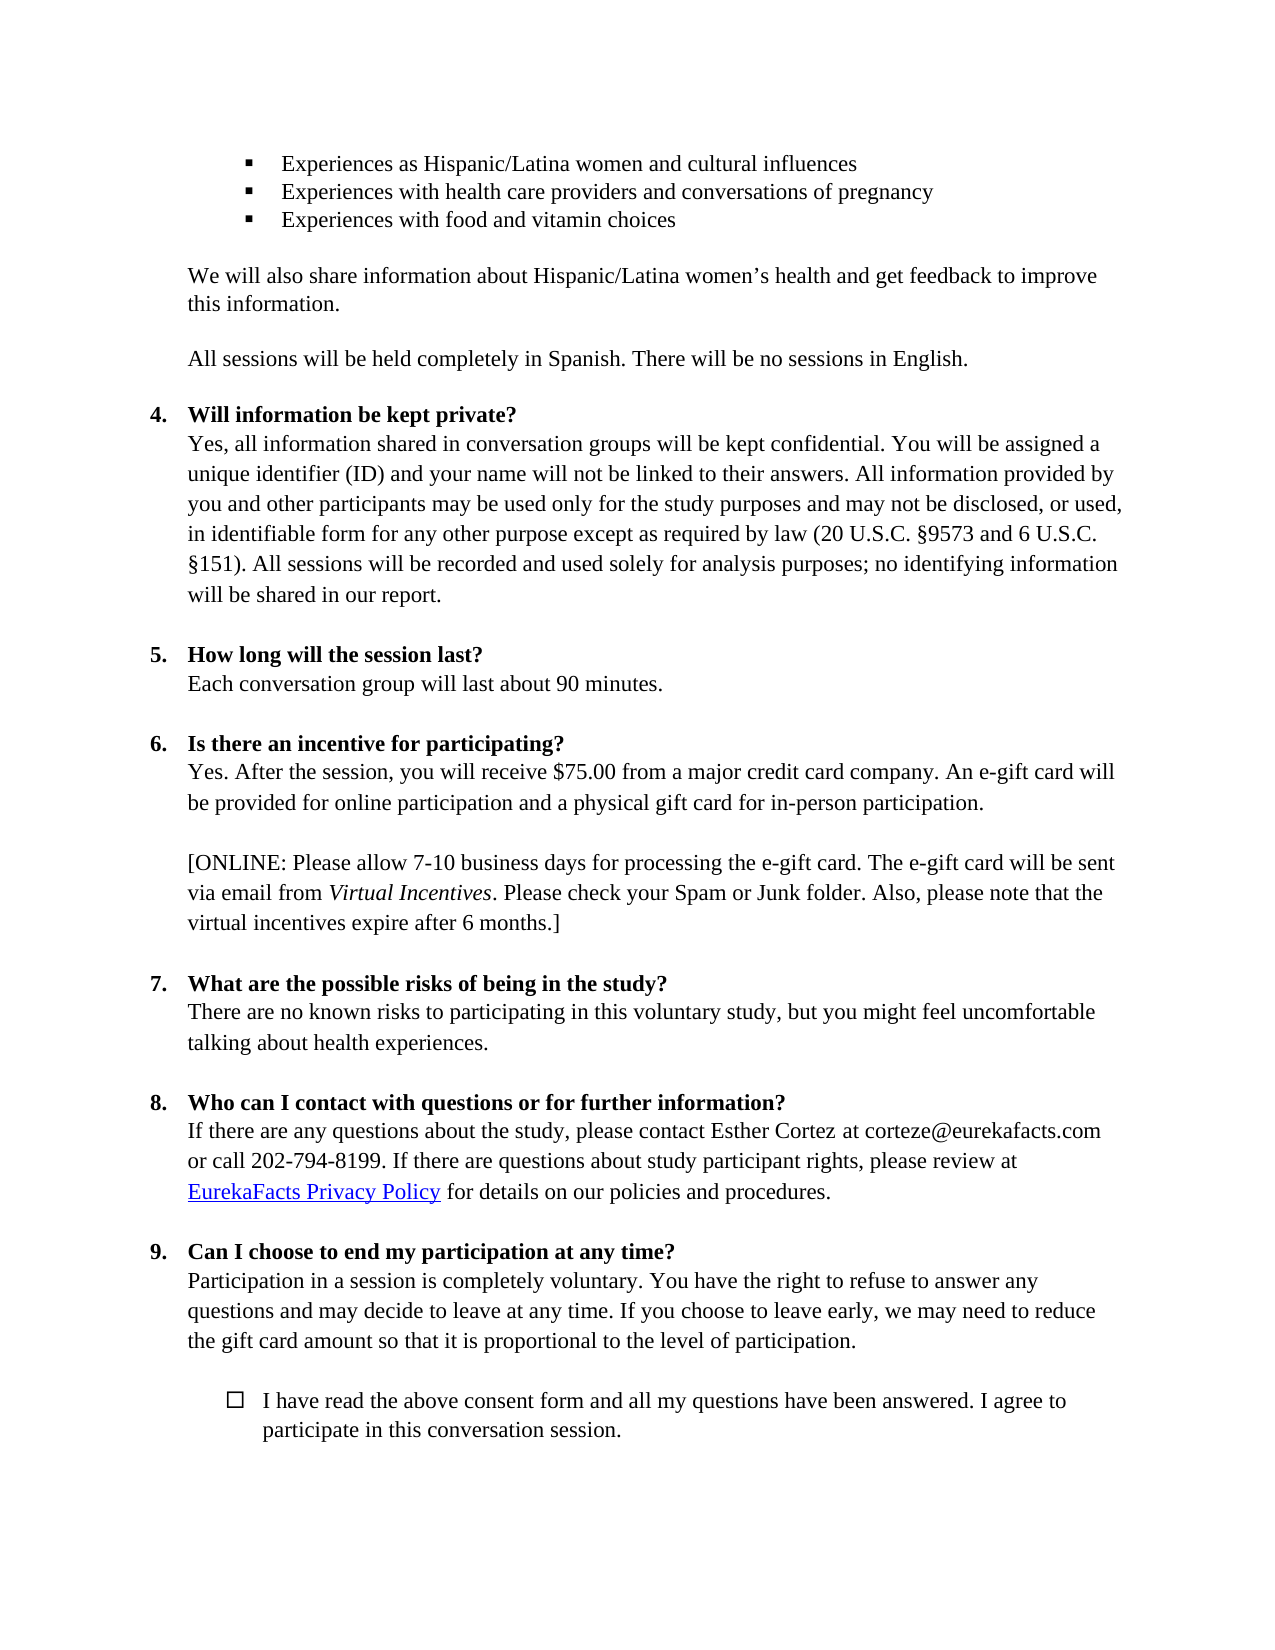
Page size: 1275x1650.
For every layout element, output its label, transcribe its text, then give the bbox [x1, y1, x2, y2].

list [ONLINE: Please allow 7-10 business days for processing the e-gift card. The e-gift card will be sent via email from Virtual Incentives. Please check your Spam or Junk folder. Also, please note that the virtual incentives expire after 6 months.] [187, 819, 1125, 936]
list Each conversation group will last about 90 minutes. [187, 669, 1125, 696]
list Experiences with food and vitamin choices [244, 206, 1125, 232]
list I have read the above consent form and all my questions have been answered. I agree to participate in this conversation session. [225, 1387, 1125, 1442]
list How long will the session last? [150, 641, 1125, 667]
list Experiences as Hispanic/Latina women and cultural influences [244, 150, 1125, 176]
list Is there an incentive for participating? [150, 730, 1125, 756]
list If there are any questions about the study, please contact Esther Cortez at corteze@eurekafacts.com or call 202-794-8199. If there are questions about study participant rights, please review at EurekaFacts Privacy Policy for details on our policies and procedures. [187, 1117, 1125, 1204]
list All sessions will be held completely in Spanish. There will be no sessions in English. [187, 345, 1125, 372]
list Yes, all information shared in conversation groups will be kept confidential. You will be assigned a unique identifier (ID) and your name will not be linked to their answers. All information provided by you and other participants may be used only for the study purposes and may not be disclosed, or used, in identifiable form for any other purpose except as required by law (20 U.S.C. §9573 and 6 U.S.C. §151). All sessions will be recorded and used solely for analysis purposes; no identifying information will be shared in our report. [187, 430, 1125, 607]
list Who can I contact with questions or for further information? [150, 1089, 1125, 1115]
list Can I choose to end my participation at any time? [150, 1238, 1125, 1264]
list We will also share information about Hispanic/Latina women’s health and get feedback to improve this information. [187, 262, 1125, 316]
list Yes. After the session, you will receive $75.00 from a major credit card company. An e-gift card will be provided for online participation and a physical gift card for in-person participation. [187, 758, 1125, 815]
list Will information be kept private? [150, 401, 1125, 428]
list Participation in a session is completely voluntary. You have the right to refuse to answer any questions and may decide to leave at any time. If you choose to leave early, we may need to reduce the gift card amount so that it is proportional to the level of participation. [187, 1267, 1125, 1353]
list Experiences with health care providers and conversations of pregnancy [244, 178, 1125, 204]
list What are the possible risks of being in the study? [150, 970, 1125, 996]
list There are no known risks to participating in this voluntary study, but you might feel uncomfortable talking about health experiences. [187, 998, 1125, 1055]
